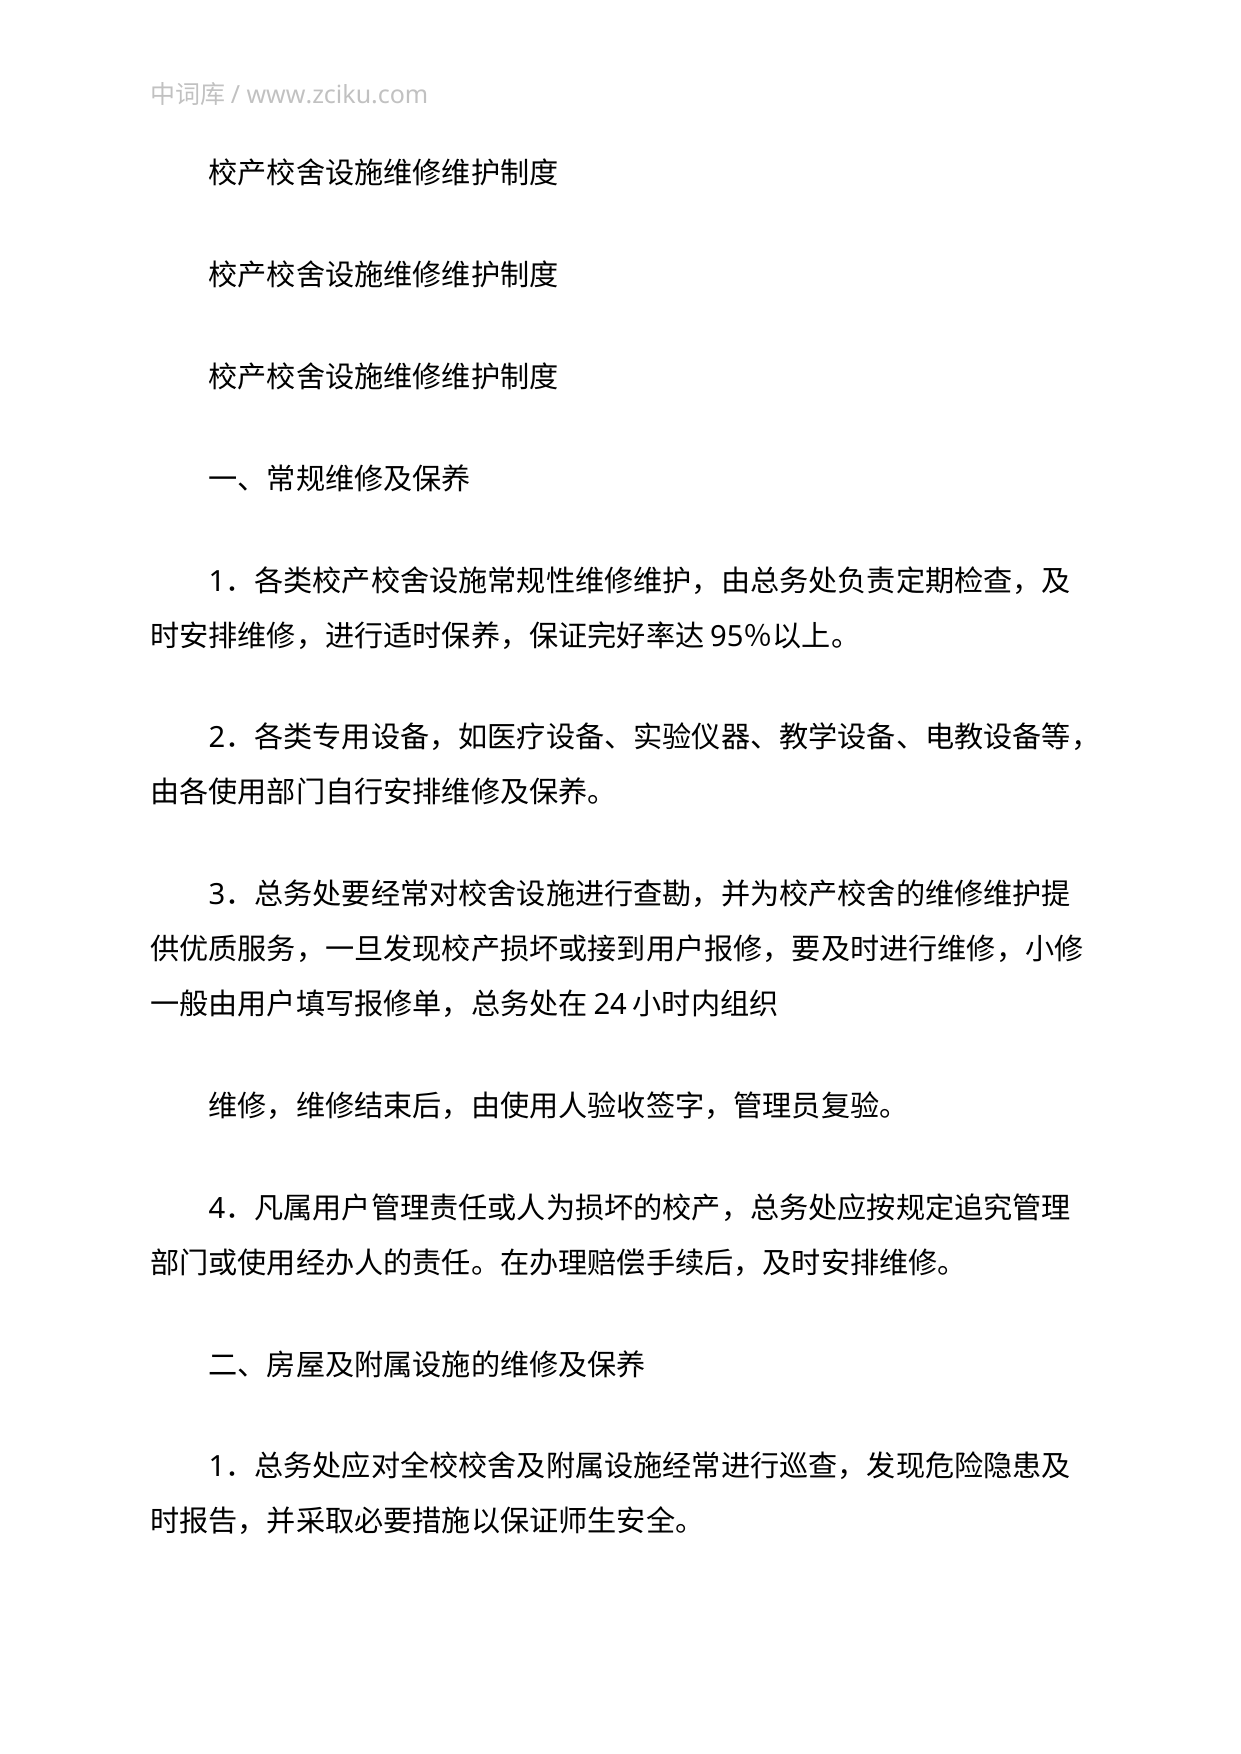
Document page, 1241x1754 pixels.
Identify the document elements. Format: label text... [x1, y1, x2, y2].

text 2．各类专用设备，如医疗设备、实验仪器、教学设备、电教设备等，由各使用部门自行安排维修及保养。 [150, 714, 1090, 811]
text 一、常规维修及保养 [150, 455, 1090, 498]
text 1．各类校产校舍设施常规性维修维护，由总务处负责定期检查，及时安排维修，进行适时保养，保证完好率达95％以上。 [150, 557, 1090, 654]
text 二、房屋及附属设施的维修及保养 [150, 1341, 1090, 1383]
text 4．凡属用户管理责任或人为损坏的校产，总务处应按规定追究管理部门或使用经办人的责任。在办理赔偿手续后，及时安排维修。 [150, 1184, 1090, 1282]
text 1．总务处应对全校校舍及附属设施经常进行巡查，发现危险隐患及时报告，并采取必要措施以保证师生安全。 [150, 1443, 1090, 1540]
text 校产校舍设施维修维护制度 [150, 252, 1090, 294]
text 3．总务处要经常对校舍设施进行查勘，并为校产校舍的维修维护提供优质服务，一旦发现校产损坏或接到用户报修，要及时进行维修，小修一般由用户填写报修单，总务处在24小时内组织 [150, 871, 1090, 1023]
text 校产校舍设施维修维护制度 [150, 150, 1090, 192]
text 维修，维修结束后，由使用人验收签字，管理员复验。 [150, 1083, 1090, 1125]
text 校产校舍设施维修维护制度 [150, 353, 1090, 396]
